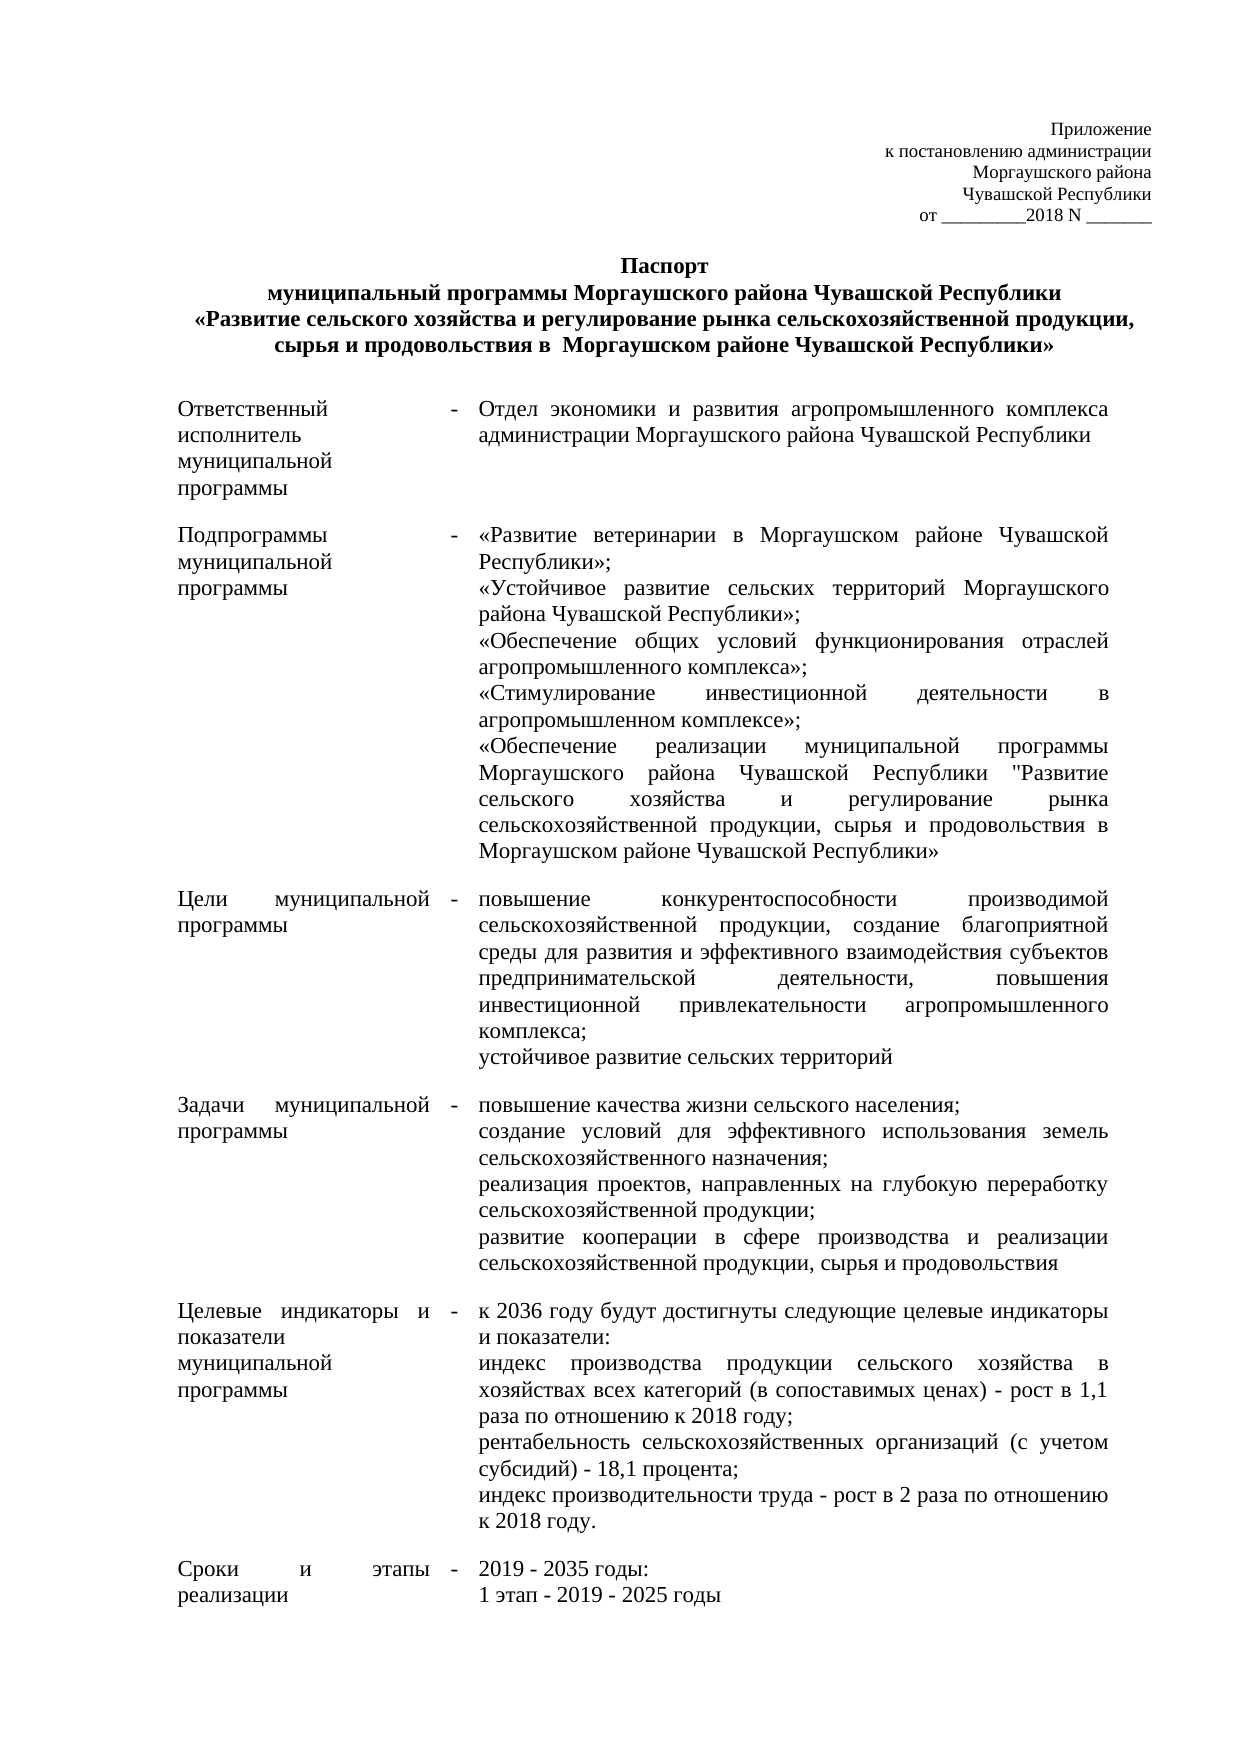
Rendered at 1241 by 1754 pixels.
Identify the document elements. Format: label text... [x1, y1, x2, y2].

table_cell Целевые индикаторы и показатели муниципальной программы [171, 1286, 436, 1544]
table_cell - [436, 1545, 472, 1618]
table_cell - [436, 511, 472, 874]
table_cell к 2036 году будут достигнуты следующие целевые индикаторы и показатели: индекс производства продукции сельского хозяйства в хозяйствах всех категорий (в сопоставимых ценах) - рост в 1,1 раза по отношению к 2018 году; рентабельность сельскохозяйственных организаций (с учетом субсидий) - 18,1 процента; индекс производительности труда - рост в 2 раза по отношению к 2018 году. [472, 1286, 1116, 1544]
table_cell - [436, 1080, 472, 1286]
table_cell «Развитие ветеринарии в Моргаушском районе Чувашской Республики»; «Устойчивое развитие сельских территорий Моргаушского района Чувашской Республики»; «Обеспечение общих условий функционирования отраслей агропромышленного комплекса»; «Стимулирование инвестиционной деятельности в агропромышленном комплексе»; «Обеспечение реализации муниципальной программы Моргаушского района Чувашской Республики "Развитие сельского хозяйства и регулирование рынка сельскохозяйственной продукции, сырья и продовольствия в Моргаушском районе Чувашской Республики» [472, 511, 1116, 874]
text Чувашской Республики [177, 183, 1152, 204]
table_cell Подпрограммы муниципальной программы [171, 511, 436, 874]
table_header Отдел экономики и развития агропромышленного комплекса администрации Моргаушского района Чувашской Республики [472, 384, 1116, 511]
text к постановлению администрации [177, 140, 1152, 161]
table_cell - [436, 1286, 472, 1544]
table_header Ответственный исполнитель муниципальной программы [171, 384, 436, 511]
title Паспорт [177, 252, 1152, 279]
table_cell повышение качества жизни сельского населения; создание условий для эффективного использования земель сельскохозяйственного назначения; реализация проектов, направленных на глубокую переработку сельскохозяйственной продукции; развитие кооперации в сфере производства и реализации сельскохозяйственной продукции, сырья и продовольствия [472, 1080, 1116, 1286]
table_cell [472, 1545, 1116, 1618]
text Приложение [177, 118, 1152, 140]
table_cell повышение конкурентоспособности производимой сельскохозяйственной продукции, создание благоприятной среды для развития и эффективного взаимодействия субъектов предпринимательской деятельности, повышения инвестиционной привлекательности агропромышленного комплекса; устойчивое развитие сельских территорий [472, 875, 1116, 1080]
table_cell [171, 1545, 436, 1618]
title муниципальный программы Моргаушского района Чувашской Республики [177, 279, 1152, 305]
table_cell - [436, 875, 472, 1080]
table_cell Цели муниципальной программы [171, 875, 436, 1080]
title «Развитие сельского хозяйства и регулирование рынка сельскохозяйственной продукции, сырья и продовольствия в Моргаушском районе Чувашской Республики» [177, 305, 1152, 358]
text Моргаушского района [177, 161, 1152, 183]
text от _________2018 N _______ [177, 204, 1152, 226]
table_header - [436, 384, 472, 511]
table_cell Задачи муниципальной программы [171, 1080, 436, 1286]
